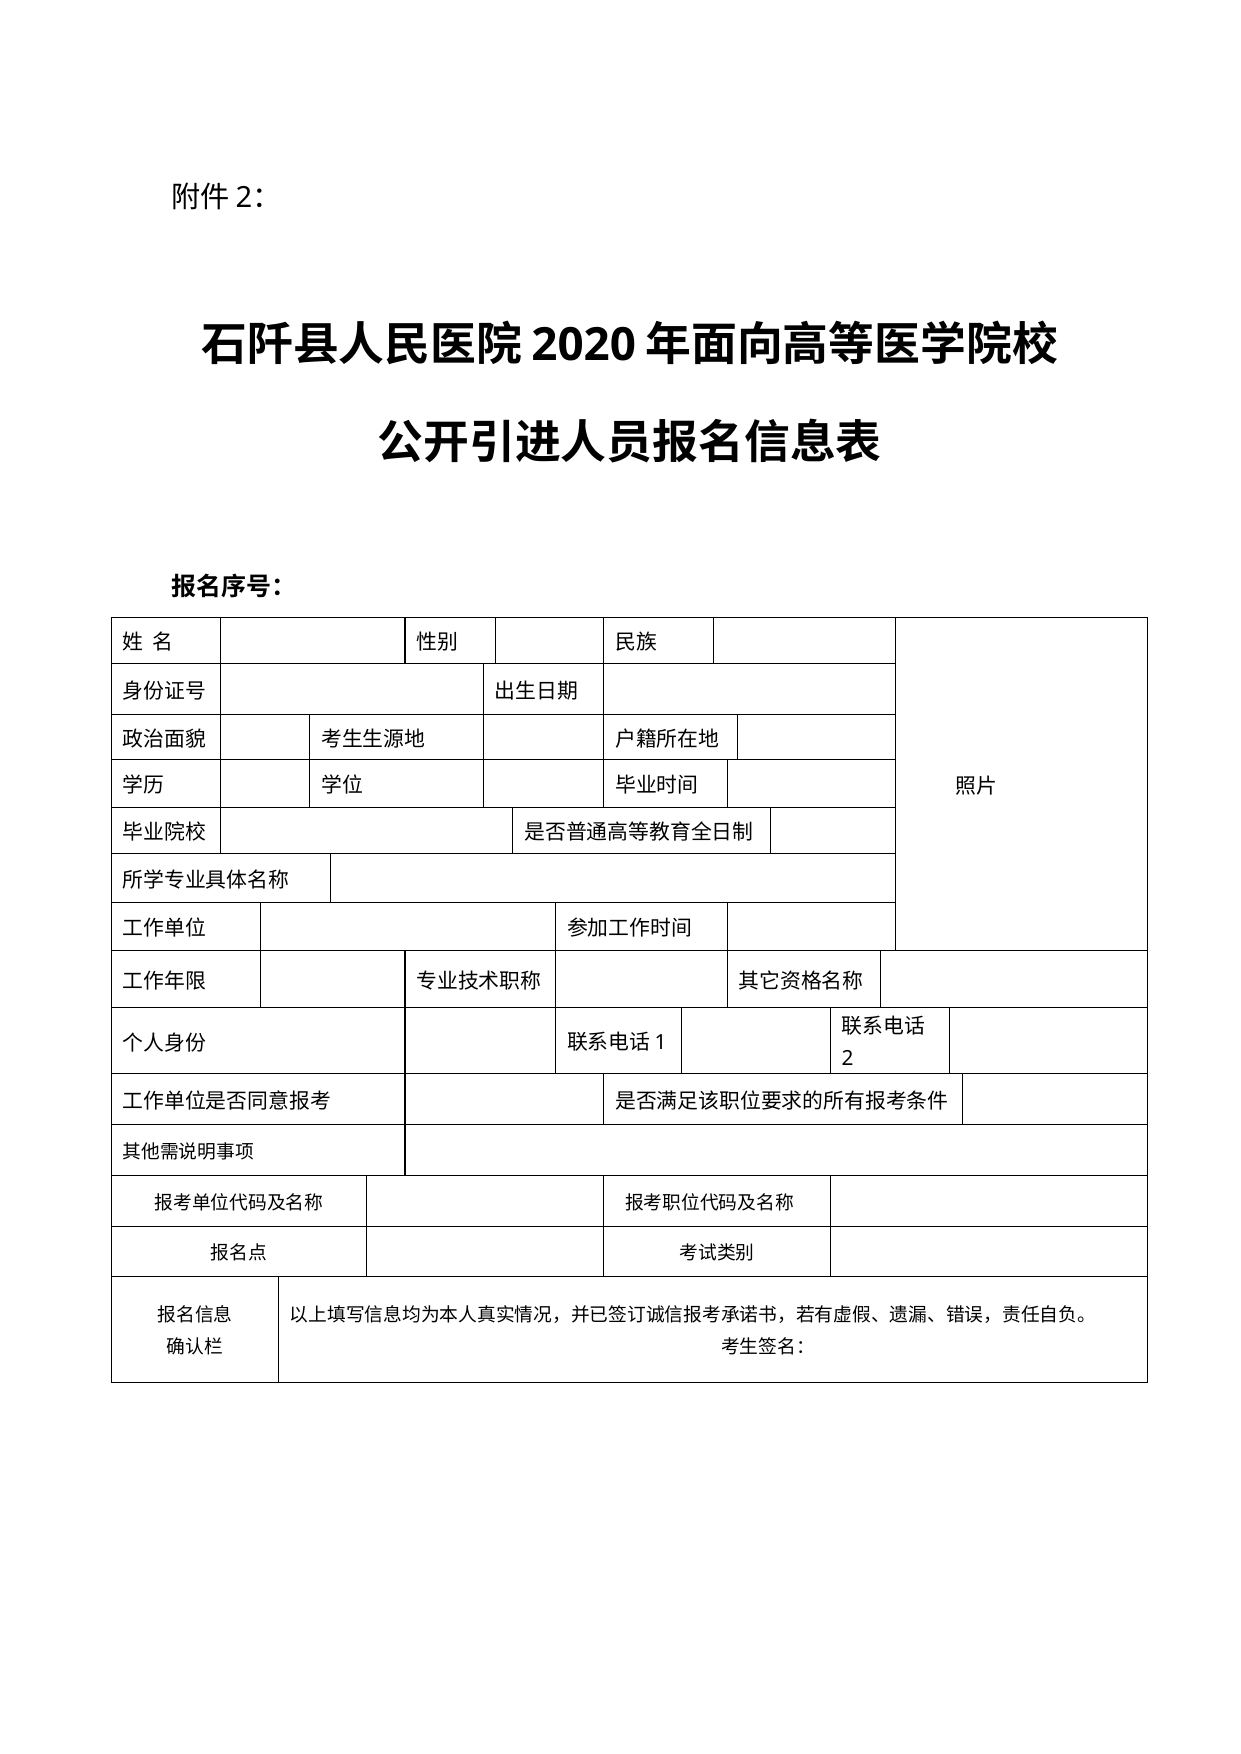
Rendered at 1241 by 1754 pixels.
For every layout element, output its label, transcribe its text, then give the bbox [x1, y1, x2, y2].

table_cell 专业技术职称 [406, 951, 555, 1007]
table_header [221, 618, 404, 663]
table_cell 考试类别 [604, 1227, 830, 1276]
table_header 姓 名 [112, 618, 220, 663]
table_cell 报考单位代码及名称 [112, 1176, 366, 1226]
table_header 民族 [604, 618, 713, 663]
text 公开引进人员报名信息表 [171, 389, 1087, 487]
table_cell 其它资格名称 [728, 951, 880, 1007]
table_cell 参加工作时间 [556, 903, 727, 950]
table_cell 是否普通高等教育全日制 [513, 808, 770, 853]
table_cell 联系电话1 [556, 1008, 681, 1073]
table_cell 所学专业具体名称 [112, 854, 330, 902]
table_cell [331, 854, 895, 902]
table_cell 户籍所在地 [604, 715, 737, 759]
table_cell [771, 808, 895, 853]
table_cell [950, 1008, 1147, 1073]
text 石阡县人民医院2020年面向高等医学院校 [171, 292, 1087, 389]
table_cell [484, 715, 603, 759]
text 附件2： [171, 162, 1087, 227]
table_header [496, 618, 603, 663]
table_cell [738, 715, 895, 759]
table_cell 联系电话2 [831, 1008, 949, 1073]
table_cell [831, 1227, 1147, 1276]
table_cell 报考职位代码及名称 [604, 1176, 830, 1226]
table_cell [221, 760, 309, 807]
table_cell [221, 808, 512, 853]
table_cell [406, 1008, 555, 1073]
table_cell [604, 664, 895, 714]
table_cell [881, 951, 1147, 1007]
table_cell [484, 760, 603, 807]
table_cell [728, 903, 895, 950]
table_cell [728, 760, 895, 807]
table_cell [406, 1125, 1147, 1175]
table_cell [367, 1176, 603, 1226]
table_cell 考生生源地 [310, 715, 483, 759]
table_cell 其他需说明事项 [112, 1125, 404, 1175]
table_cell 学历 [112, 760, 220, 807]
table_cell [221, 715, 309, 759]
table_cell [367, 1227, 603, 1276]
table_cell 毕业时间 [604, 760, 727, 807]
table_cell [682, 1008, 830, 1073]
table_header [714, 618, 895, 663]
table_cell 政治面貌 [112, 715, 220, 759]
table_cell [556, 951, 727, 1007]
table_cell 报名信息 确认栏 [112, 1277, 278, 1382]
table_cell 毕业院校 [112, 808, 220, 853]
table_header 性别 [406, 618, 495, 663]
table_cell [261, 951, 404, 1007]
table_cell [221, 664, 483, 714]
table_cell 工作单位 [112, 903, 260, 950]
table_header 照片 [896, 618, 1147, 950]
table_cell 工作年限 [112, 951, 260, 1007]
table_cell 身份证号 [112, 664, 220, 714]
table_cell [406, 1074, 603, 1124]
table_cell 工作单位是否同意报考 [112, 1074, 404, 1124]
table_cell 出生日期 [484, 664, 603, 714]
table_cell 是否满足该职位要求的所有报考条件 [604, 1074, 962, 1124]
text 报名序号： [171, 552, 1087, 617]
table_cell 学位 [310, 760, 483, 807]
table_cell [831, 1176, 1147, 1226]
table_cell 个人身份 [112, 1008, 404, 1073]
table_cell 以上填写信息均为本人真实情况，并已签订诚信报考承诺书，若有虚假、遗漏、错误，责任自负。 考生签名： [279, 1277, 1147, 1382]
table_cell [963, 1074, 1147, 1124]
table_cell 报名点 [112, 1227, 366, 1276]
table_cell [261, 903, 555, 950]
